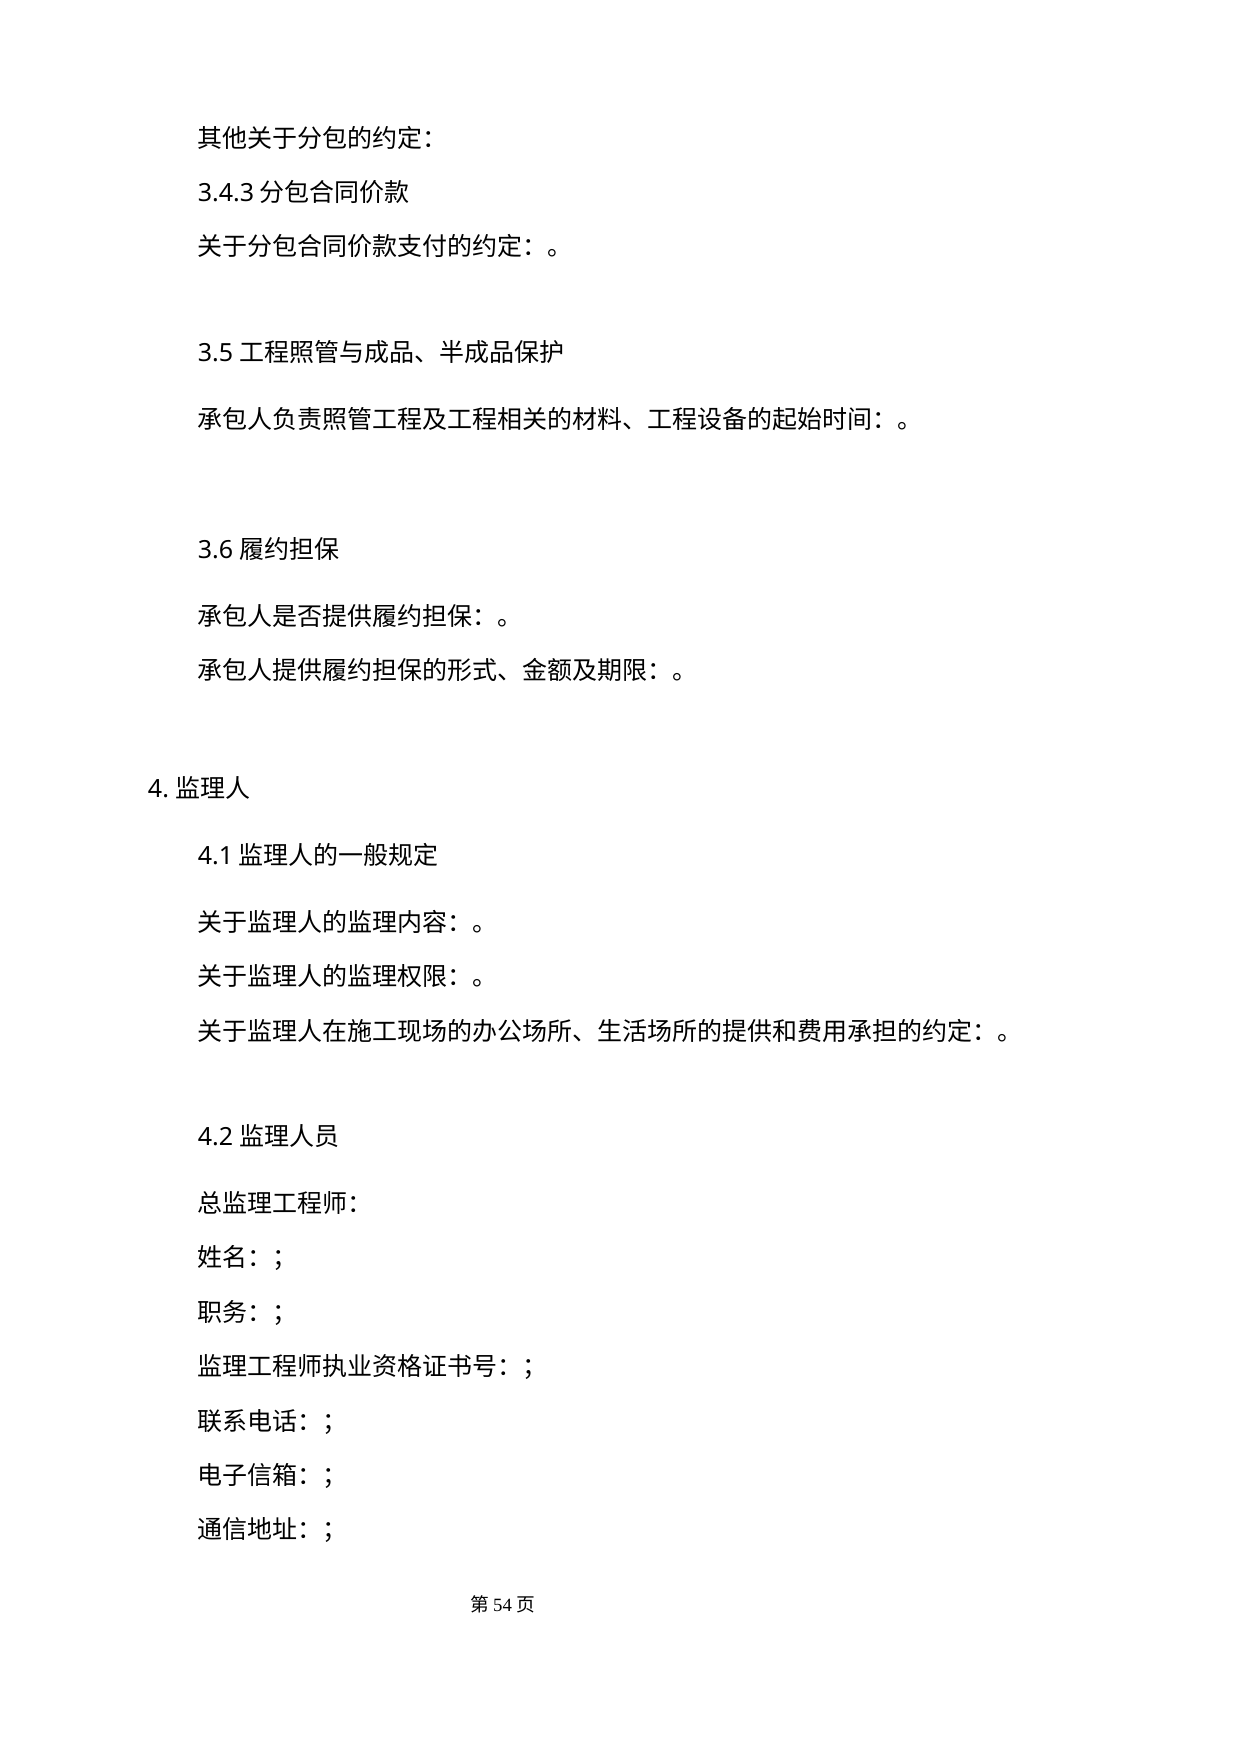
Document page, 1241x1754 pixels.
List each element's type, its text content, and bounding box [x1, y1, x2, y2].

text 4.1监理人的一般规定 [148, 836, 1092, 872]
text 姓名：； [148, 1238, 1092, 1274]
text 3.5 工程照管与成品、半成品保护 [148, 332, 1092, 368]
text 职务：； [148, 1292, 1092, 1328]
text 承包人负责照管工程及工程相关的材料、工程设备的起始时间：。 [148, 399, 1092, 435]
text 其他关于分包的约定： [148, 118, 1092, 154]
text 关于分包合同价款支付的约定：。 [148, 227, 1092, 263]
text 通信地址：； [148, 1510, 1092, 1546]
text 关于监理人的监理内容：。 [148, 902, 1092, 939]
text 3.4.3分包合同价款 [148, 172, 1092, 209]
text 承包人是否提供履约担保：。 [148, 596, 1092, 633]
text 总监理工程师： [148, 1183, 1092, 1220]
text 3.6 履约担保 [148, 529, 1092, 566]
text 4.2 监理人员 [148, 1117, 1092, 1153]
text 承包人提供履约担保的形式、金额及期限：。 [148, 651, 1092, 687]
text 电子信箱：； [148, 1455, 1092, 1492]
text 监理工程师执业资格证书号：； [148, 1347, 1092, 1383]
text 联系电话：； [148, 1401, 1092, 1437]
text 关于监理人的监理权限：。 [148, 957, 1092, 993]
text 4. 监理人 [148, 769, 1092, 805]
text 关于监理人在施工现场的办公场所、生活场所的提供和费用承担的约定：。 [148, 1011, 1092, 1047]
